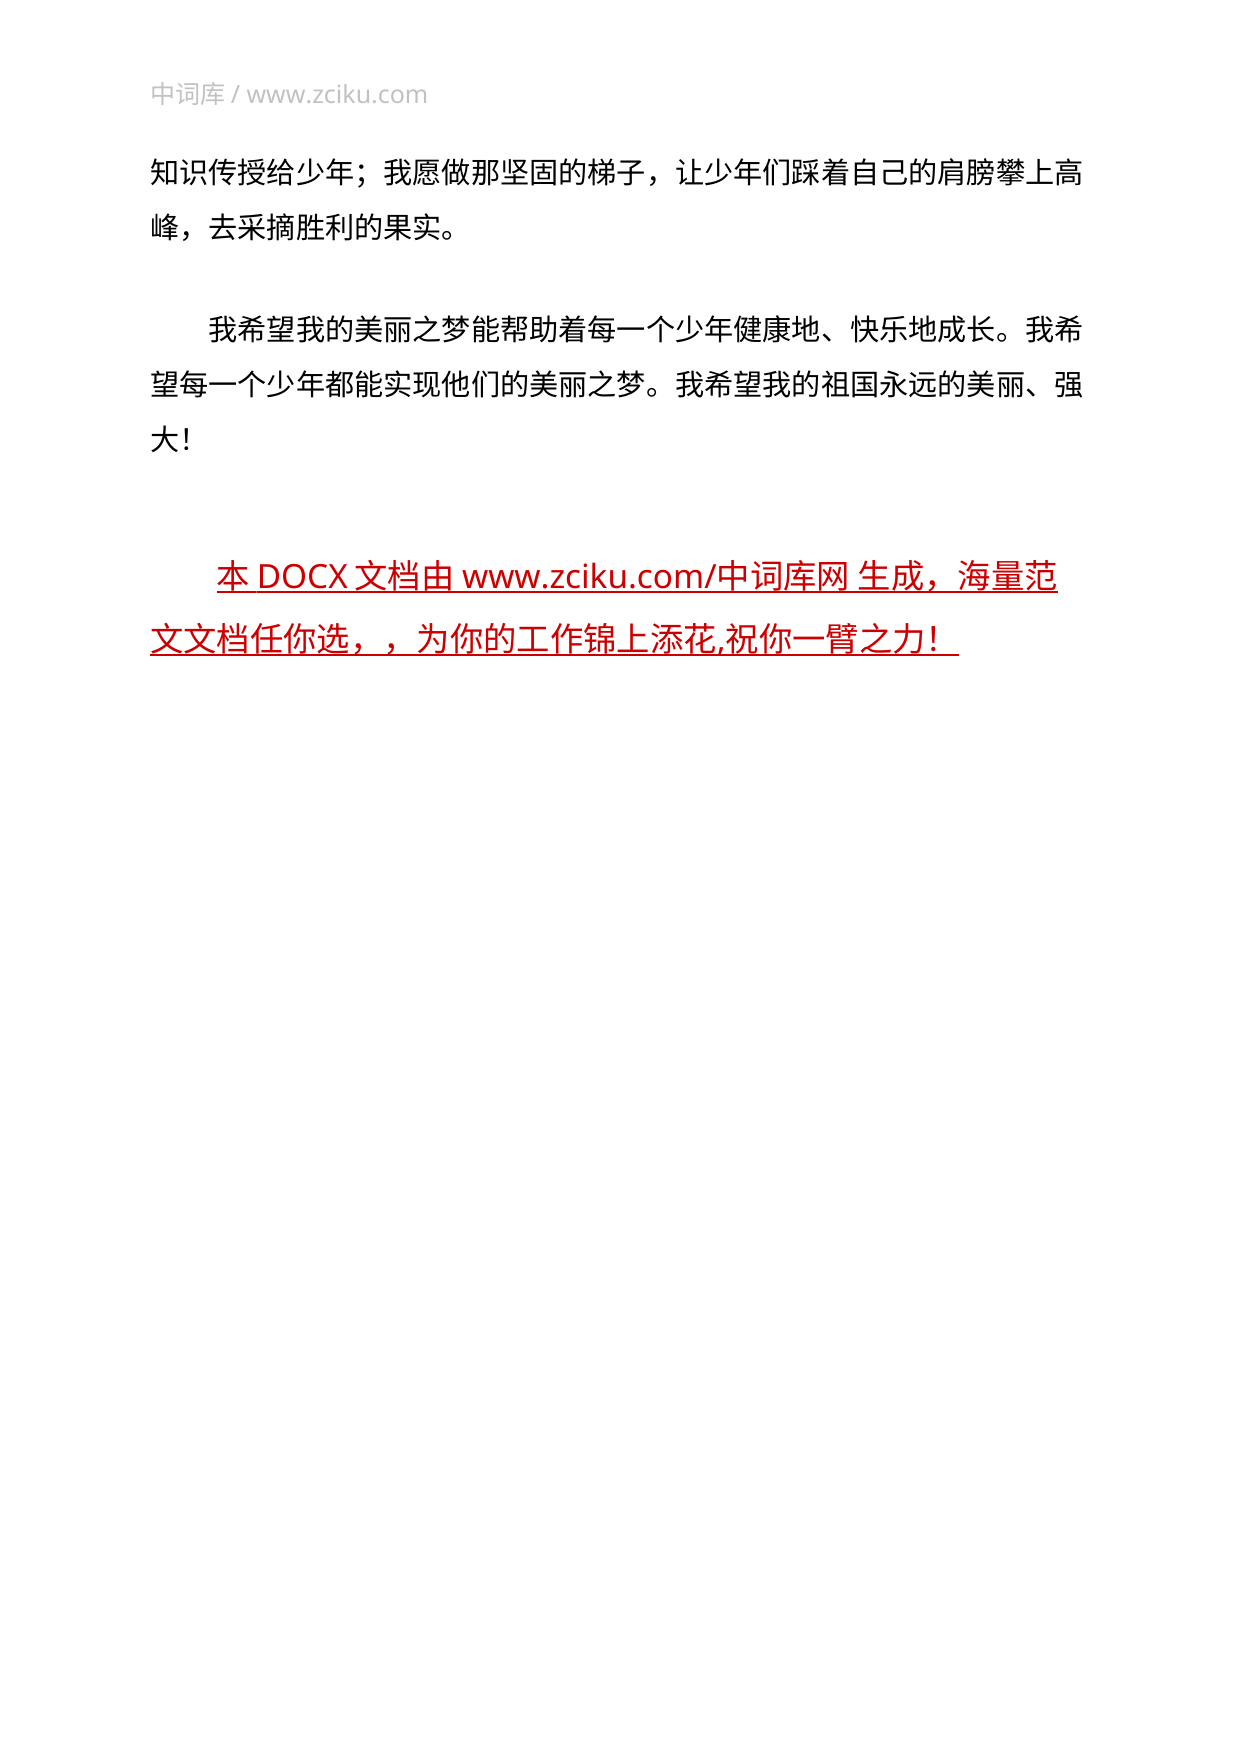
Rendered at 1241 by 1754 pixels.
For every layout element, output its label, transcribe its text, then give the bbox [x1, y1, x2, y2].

text 我希望我的美丽之梦能帮助着每一个少年健康地、快乐地成长。我希望每一个少年都能实现他们的美丽之梦。我希望我的祖国永远的美丽、强大！ [150, 307, 1090, 459]
text 本DOCX文档由 www.zciku.com/中词库网 生成，海量范文文档任你选，，为你的工作锦上添花,祝你一臂之力！ [150, 549, 1090, 661]
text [150, 150, 1090, 247]
